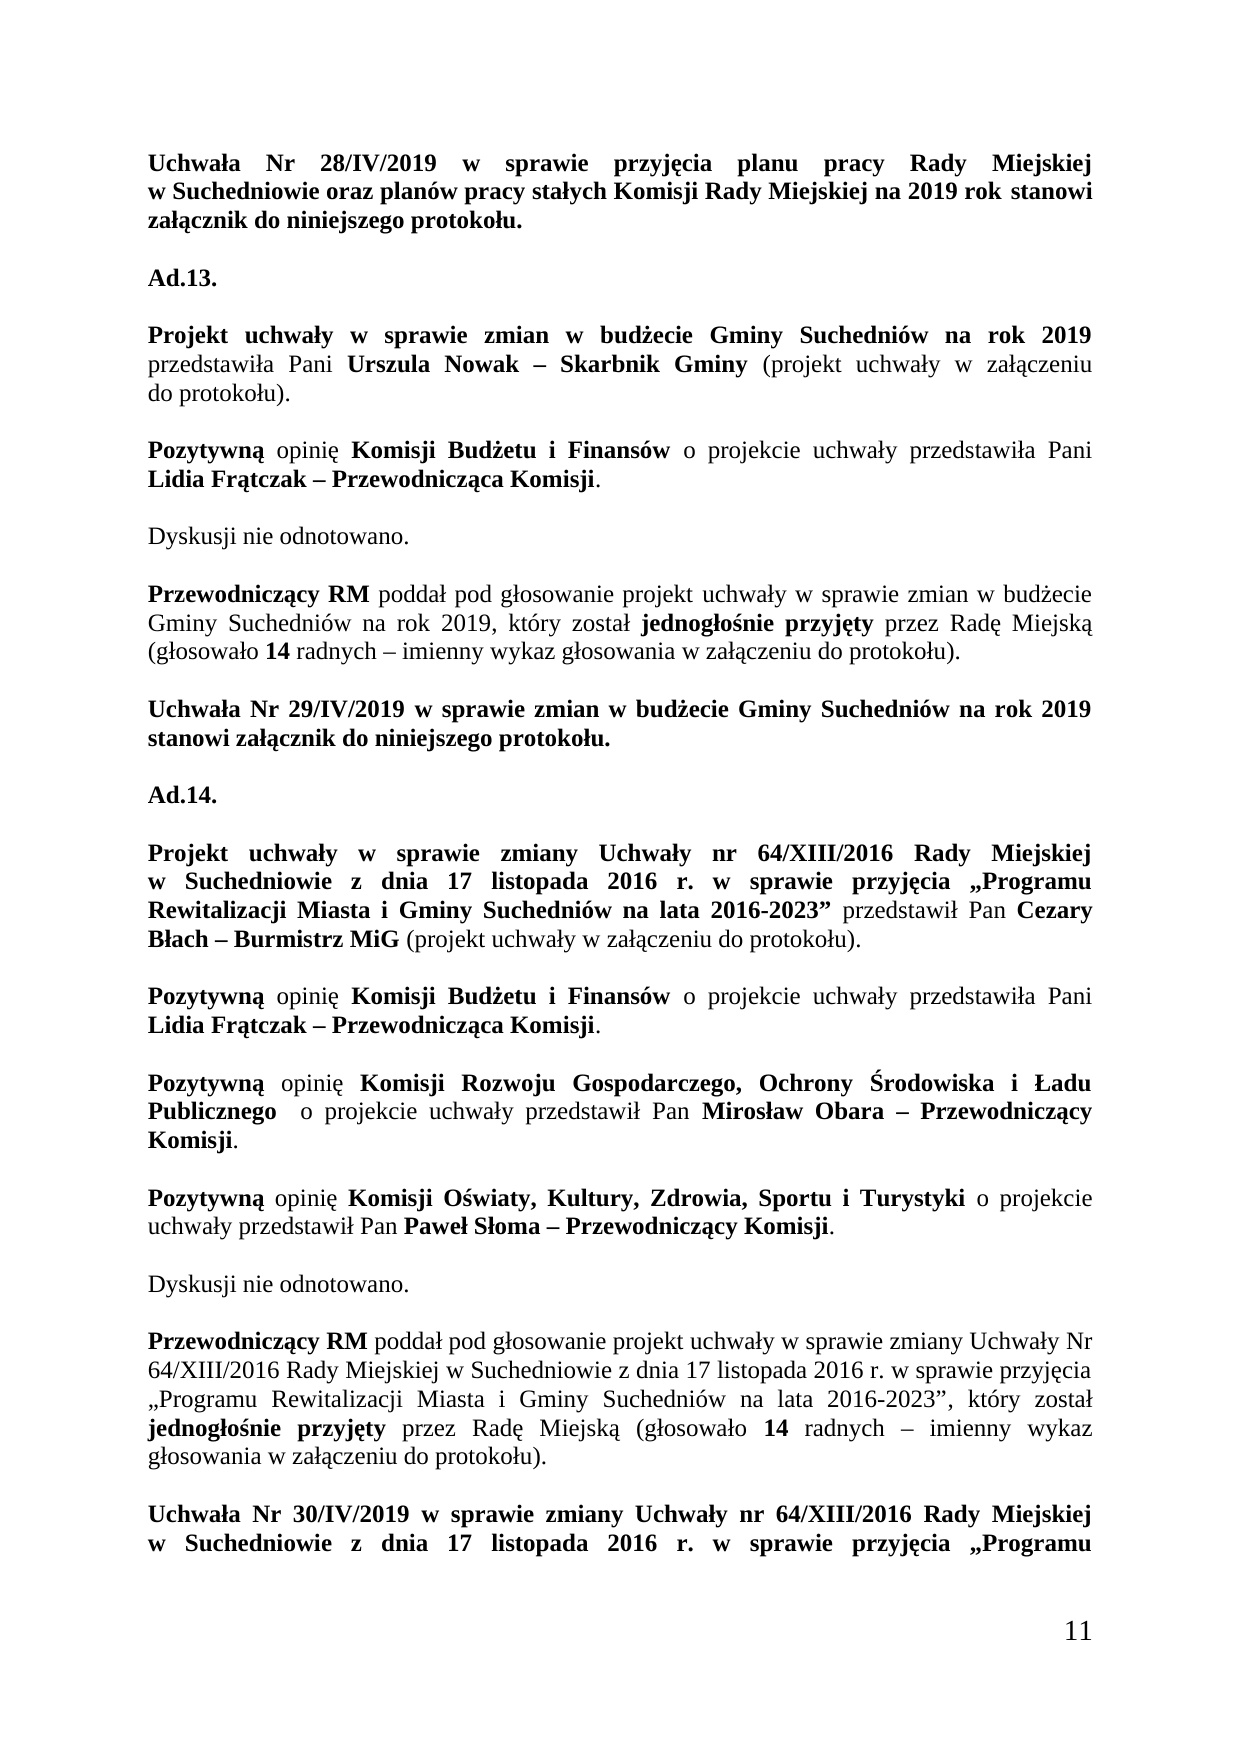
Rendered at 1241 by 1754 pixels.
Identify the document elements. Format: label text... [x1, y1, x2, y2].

text Ad.13. [148, 263, 1093, 291]
text Projekt uchwały w sprawie zmian w budżecie Gminy Suchedniów na rok 2019 przedstawiła Pani Urszula Nowak – Skarbnik Gminy (projekt uchwały w załączeniu do protokołu). [148, 320, 1093, 406]
text Dyskusji nie odnotowano. [148, 521, 1093, 550]
text Pozytywną opinię Komisji Budżetu i Finansów o projekcie uchwały przedstawiła Pani Lidia Frątczak – Przewodnicząca Komisji. [148, 981, 1093, 1039]
text Przewodniczący RM poddał pod głosowanie projekt uchwały w sprawie zmian w budżecie Gminy Suchedniów na rok 2019, który został jednogłośnie przyjęty przez Radę Miejską (głosowało 14 radnych – imienny wykaz głosowania w załączeniu do protokołu). [148, 579, 1093, 665]
text Pozytywną opinię Komisji Rozwoju Gospodarczego, Ochrony Środowiska i Ładu Publicznego o projekcie uchwały przedstawił Pan Mirosław Obara – Przewodniczący Komisji. [148, 1068, 1093, 1154]
text Dyskusji nie odnotowano. [148, 1269, 1093, 1298]
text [148, 1499, 1093, 1556]
text Pozytywną opinię Komisji Oświaty, Kultury, Zdrowia, Sportu i Turystyki o projekcie uchwały przedstawił Pan Paweł Słoma – Przewodniczący Komisji. [148, 1183, 1093, 1240]
text Projekt uchwały w sprawie zmiany Uchwały nr 64/XIII/2016 Rady Miejskiej w Suchedniowie z dnia 17 listopada 2016 r. w sprawie przyjęcia „Programu Rewitalizacji Miasta i Gminy Suchedniów na lata 2016-2023” przedstawił Pan Cezary Błach – Burmistrz MiG (projekt uchwały w załączeniu do protokołu). [148, 838, 1093, 953]
text Ad.14. [148, 780, 1093, 809]
text Uchwała Nr 28/IV/2019 w sprawie przyjęcia planu pracy Rady Miejskiej w Suchedniowie oraz planów pracy stałych Komisji Rady Miejskiej na 2019 rok stanowi załącznik do niniejszego protokołu. [148, 148, 1093, 234]
text Pozytywną opinię Komisji Budżetu i Finansów o projekcie uchwały przedstawiła Pani Lidia Frątczak – Przewodnicząca Komisji. [148, 435, 1093, 493]
text Uchwała Nr 29/IV/2019 w sprawie zmian w budżecie Gminy Suchedniów na rok 2019 stanowi załącznik do niniejszego protokołu. [148, 694, 1093, 751]
text Przewodniczący RM poddał pod głosowanie projekt uchwały w sprawie zmiany Uchwały Nr 64/XIII/2016 Rady Miejskiej w Suchedniowie z dnia 17 listopada 2016 r. w sprawie przyjęcia „Programu Rewitalizacji Miasta i Gminy Suchedniów na lata 2016-2023”, który został jednogłośnie przyjęty przez Radę Miejską (głosowało 14 radnych – imienny wykaz głosowania w załączeniu do protokołu). [148, 1326, 1093, 1470]
